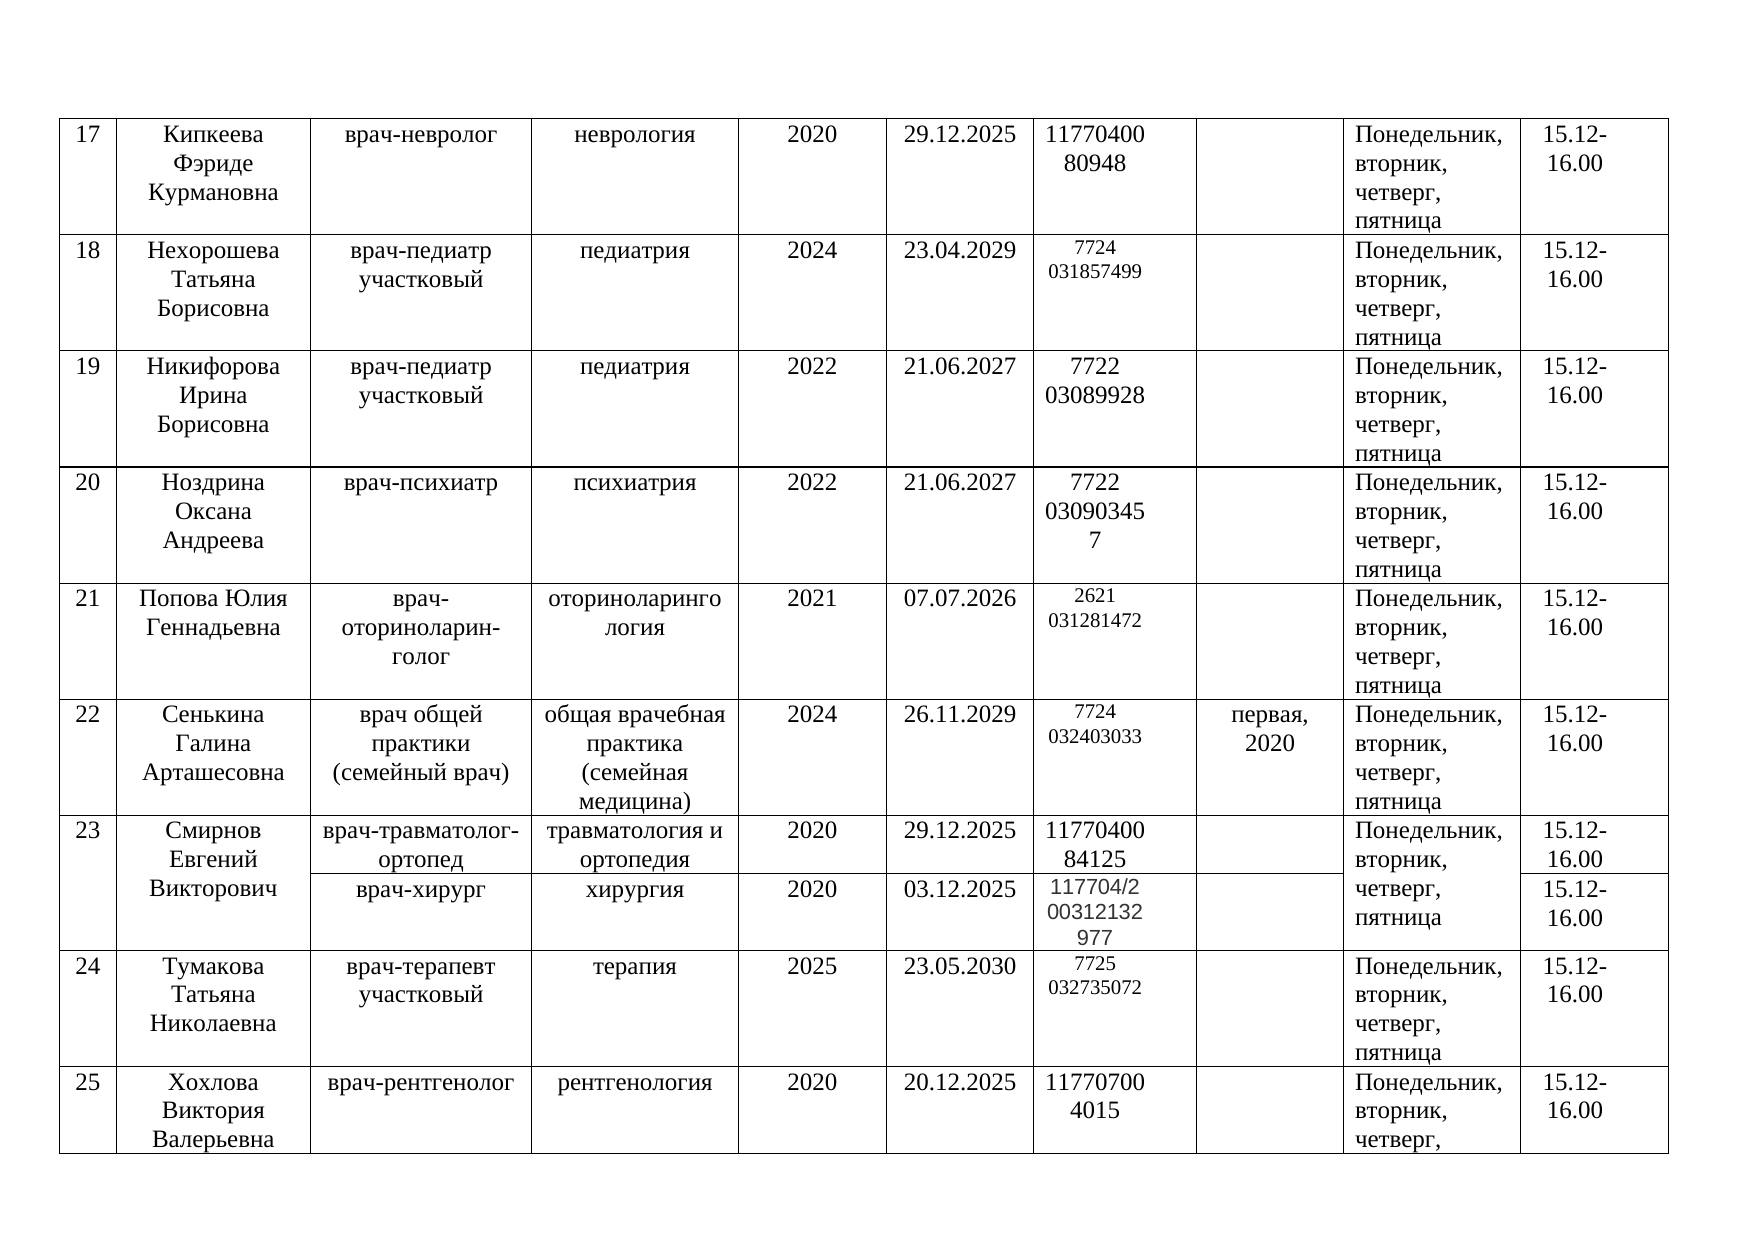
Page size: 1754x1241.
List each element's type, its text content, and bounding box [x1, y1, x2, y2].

table_cell 17 [60, 119, 116, 234]
table_cell Понедельник, вторник, четверг, пятница [1344, 468, 1520, 582]
table_cell врач-хирург [311, 874, 531, 950]
table_cell 2022 [739, 468, 886, 582]
table_cell Сенькина Галина Арташесовна [117, 700, 310, 814]
table_cell общая врачебная практика (семейная медицина) [532, 700, 738, 814]
table_cell врач-травматолог-ортопед [311, 816, 531, 873]
table_cell рентгенология [532, 1067, 738, 1153]
table_cell 03.12.2025 [887, 874, 1033, 950]
table_cell педиатрия [532, 351, 738, 466]
table_cell 26.11.2029 [887, 700, 1033, 814]
table_cell 117704/200312132977 [1034, 874, 1196, 950]
table_cell врач-оториноларин-голог [311, 584, 531, 698]
table_cell Понедельник, вторник, четверг, пятница [1344, 816, 1520, 950]
table_cell 23 [60, 816, 116, 950]
table_cell Понедельник, вторник, четверг, пятница [1344, 235, 1520, 350]
table_cell [1197, 468, 1343, 582]
table_cell 2024 [739, 700, 886, 814]
table_cell 2020 [739, 874, 886, 950]
table_cell 7722 030903457 [1034, 468, 1196, 582]
table_cell врач-психиатр [311, 468, 531, 582]
table_cell [1197, 816, 1343, 873]
table_cell Понедельник, вторник, четверг, пятница [1344, 584, 1520, 698]
table_cell 2021 [739, 584, 886, 698]
table_cell 23.04.2029 [887, 235, 1033, 350]
table_cell 21 [60, 584, 116, 698]
table_cell 7725 032735072 [1034, 951, 1196, 1066]
table_cell Понедельник, вторник, четверг, пятница [1344, 951, 1520, 1066]
table_cell [1197, 351, 1343, 466]
table_cell Нехорошева Татьяна Борисовна [117, 235, 310, 350]
table_cell 2024 [739, 235, 886, 350]
table_cell Кипкеева Фэриде Курмановна [117, 119, 310, 234]
table_cell 2025 [739, 951, 886, 1066]
table_cell Ноздрина Оксана Андреева [117, 468, 310, 582]
table_cell 7722 03089928 [1034, 351, 1196, 466]
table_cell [1344, 1067, 1520, 1153]
table_cell [1197, 235, 1343, 350]
table_cell психиатрия [532, 468, 738, 582]
table_cell 7724 031857499 [1034, 235, 1196, 350]
table_cell 15.12-16.00 [1521, 951, 1668, 1066]
table_cell педиатрия [532, 235, 738, 350]
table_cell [1344, 119, 1520, 234]
table_cell 21.06.2027 [887, 468, 1033, 582]
table_cell 2020 [739, 119, 886, 234]
table_cell [1197, 1067, 1343, 1153]
table_cell 15.12-16.00 [1521, 874, 1668, 950]
table_cell 24 [60, 951, 116, 1066]
table_cell Понедельник, вторник, четверг, пятница [1344, 351, 1520, 466]
table_cell 2020 [739, 1067, 886, 1153]
table_cell 117707004015 [1034, 1067, 1196, 1153]
table_cell 15.12-16.00 [1521, 119, 1668, 234]
table_cell неврология [532, 119, 738, 234]
table_cell 15.12-16.00 [1521, 700, 1668, 814]
table_cell 1177040084125 [1034, 816, 1196, 873]
table_cell 15.12-16.00 [1521, 1067, 1668, 1153]
table_cell 2621 031281472 [1034, 584, 1196, 698]
table_cell терапия [532, 951, 738, 1066]
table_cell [117, 1067, 310, 1153]
table_cell 07.07.2026 [887, 584, 1033, 698]
table_cell 29.12.2025 [887, 119, 1033, 234]
table_cell Смирнов Евгений Викторович [117, 816, 310, 950]
table_cell 29.12.2025 [887, 816, 1033, 873]
table_cell 7724 032403033 [1034, 700, 1196, 814]
table_cell Тумакова Татьяна Николаевна [117, 951, 310, 1066]
table_cell травматология и ортопедия [532, 816, 738, 873]
table_cell 21.06.2027 [887, 351, 1033, 466]
table_cell 18 [60, 235, 116, 350]
table_cell Никифорова Ирина Борисовна [117, 351, 310, 466]
table_cell врач-педиатр участковый [311, 351, 531, 466]
table_cell [1197, 119, 1343, 234]
table_cell 15.12-16.00 [1521, 816, 1668, 873]
table_cell [1197, 584, 1343, 698]
table_cell 25 [60, 1067, 116, 1153]
table_cell врач общей практики (семейный врач) [311, 700, 531, 814]
table_cell 20 [60, 468, 116, 582]
table_cell 15.12-16.00 [1521, 351, 1668, 466]
table_cell 15.12-16.00 [1521, 235, 1668, 350]
table_cell врач-терапевт участковый [311, 951, 531, 1066]
table_cell 2020 [739, 816, 886, 873]
table_cell [1197, 951, 1343, 1066]
table_cell 15.12-16.00 [1521, 584, 1668, 698]
table_cell врач-педиатр участковый [311, 235, 531, 350]
table_cell 23.05.2030 [887, 951, 1033, 1066]
table_cell врач-рентгенолог [311, 1067, 531, 1153]
table_cell Попова Юлия Геннадьевна [117, 584, 310, 698]
table_cell 15.12-16.00 [1521, 468, 1668, 582]
table_cell 1177040080948 [1034, 119, 1196, 234]
table_cell первая, 2020 [1197, 700, 1343, 814]
table_cell [1197, 874, 1343, 950]
table_cell 22 [60, 700, 116, 814]
table_cell 19 [60, 351, 116, 466]
table_cell Понедельник, вторник, четверг, пятница [1344, 700, 1520, 814]
table_cell 20.12.2025 [887, 1067, 1033, 1153]
table_cell оториноларингология [532, 584, 738, 698]
table_cell хирургия [532, 874, 738, 950]
table_cell врач-невролог [311, 119, 531, 234]
table_cell 2022 [739, 351, 886, 466]
